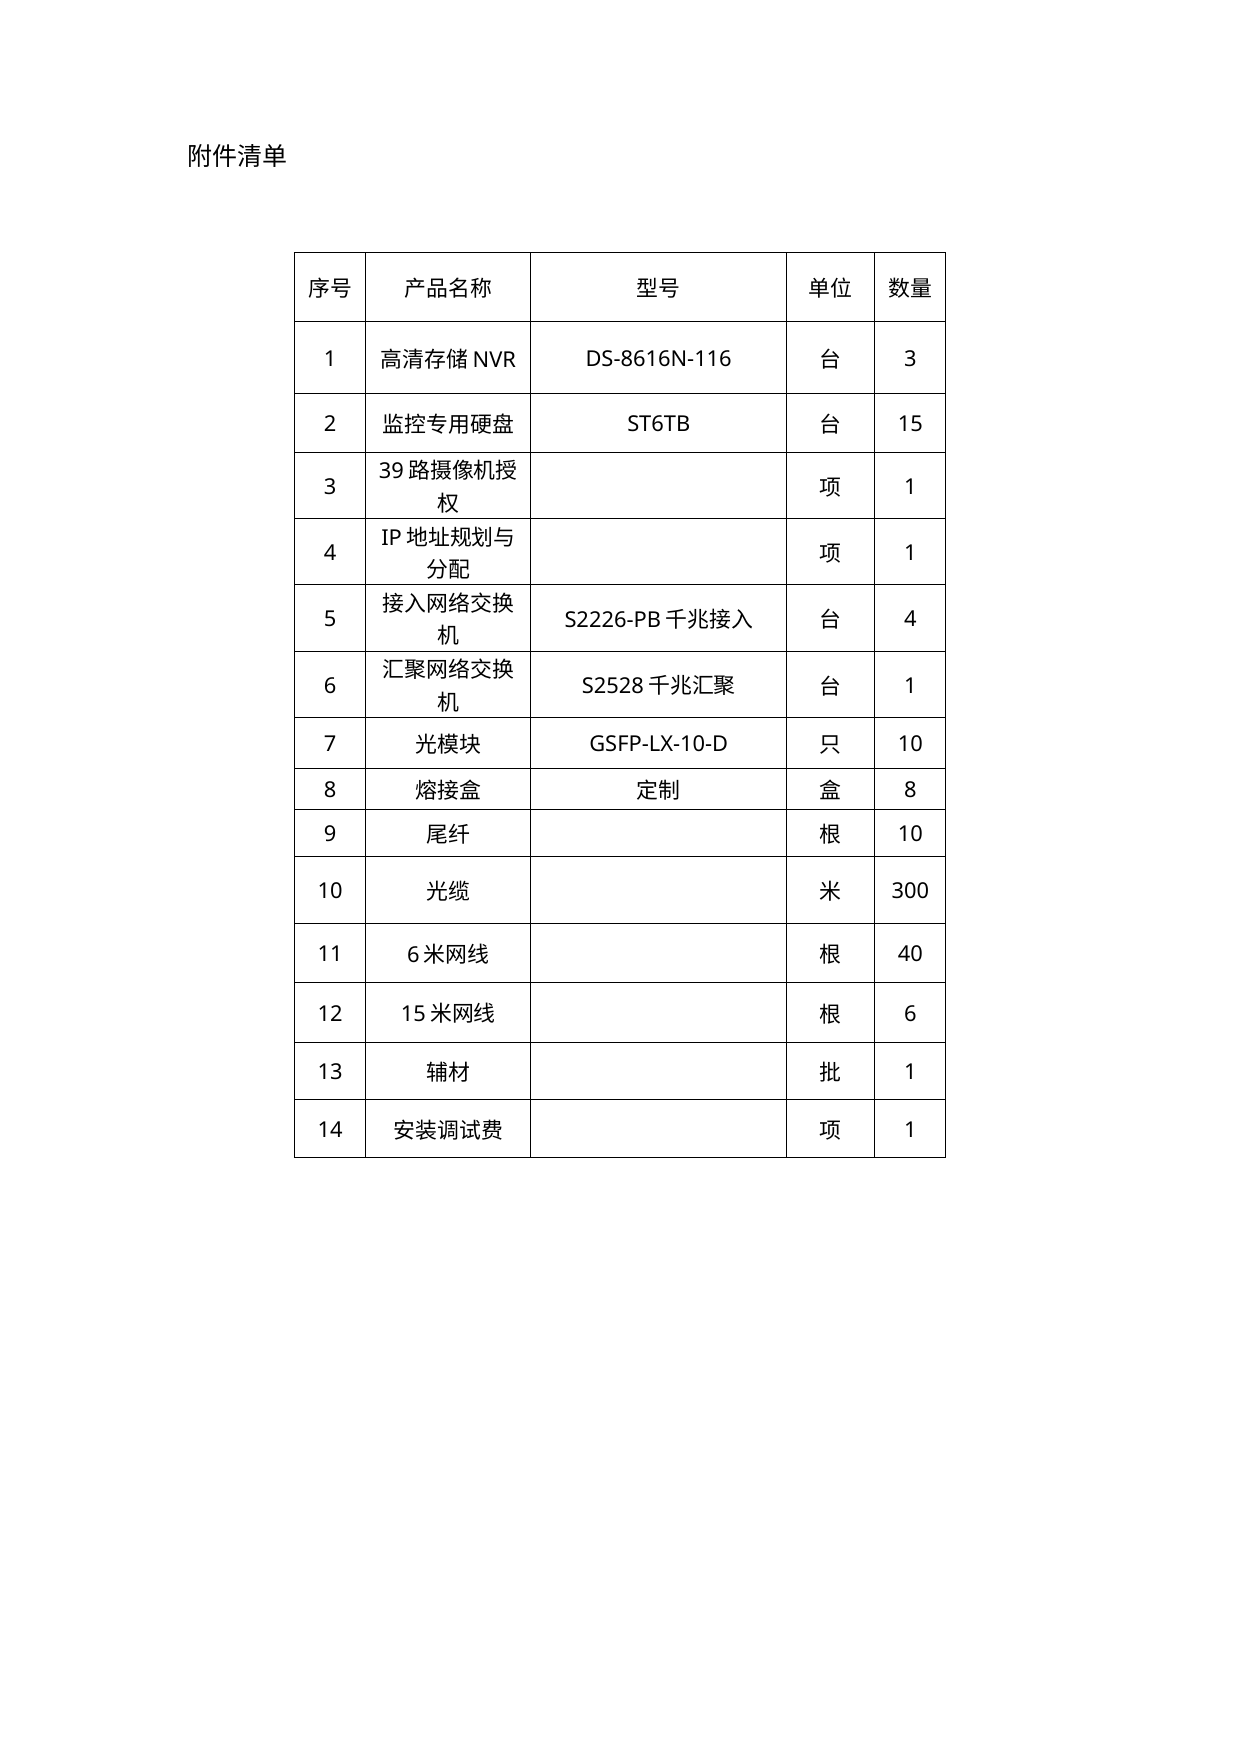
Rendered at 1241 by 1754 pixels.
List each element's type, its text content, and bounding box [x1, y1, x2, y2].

table_cell 9 [295, 810, 365, 856]
table_cell 8 [875, 769, 945, 808]
table_cell 11 [295, 924, 365, 982]
text 附件清单 [187, 122, 1053, 187]
table_cell 300 [875, 857, 945, 923]
table_cell 监控专用硬盘 [366, 394, 530, 452]
table_cell 8 [295, 769, 365, 808]
table_cell 2 [295, 394, 365, 452]
table_header 序号 [295, 253, 365, 321]
table_cell 15米网线 [366, 983, 530, 1042]
table_cell [531, 983, 786, 1042]
table_cell 尾纤 [366, 810, 530, 856]
table_header 产品名称 [366, 253, 530, 321]
table_cell 辅材 [366, 1043, 530, 1099]
table_cell 定制 [531, 769, 786, 808]
table_cell 高清存储NVR [366, 322, 530, 393]
table_cell 6 [875, 983, 945, 1042]
table_cell 5 [295, 585, 365, 651]
table_cell 7 [295, 718, 365, 767]
table_cell 12 [295, 983, 365, 1042]
table_cell 13 [295, 1043, 365, 1099]
table_cell [531, 857, 786, 923]
table_cell 光模块 [366, 718, 530, 767]
table_cell 4 [875, 585, 945, 651]
table_cell S2528千兆汇聚 [531, 652, 786, 717]
table_header 型号 [531, 253, 786, 321]
table_cell 4 [295, 519, 365, 584]
table_cell 盒 [787, 769, 874, 808]
table_cell 6米网线 [366, 924, 530, 982]
table_cell 熔接盒 [366, 769, 530, 808]
table_cell 台 [787, 394, 874, 452]
table_cell [531, 1100, 786, 1157]
table_cell [531, 810, 786, 856]
table_cell 项 [787, 519, 874, 584]
table_cell 10 [875, 718, 945, 767]
table_cell 40 [875, 924, 945, 982]
table_cell 批 [787, 1043, 874, 1099]
table_cell 光缆 [366, 857, 530, 923]
table_header 单位 [787, 253, 874, 321]
table_cell GSFP-LX-10-D [531, 718, 786, 767]
table_cell 台 [787, 322, 874, 393]
table_header 数量 [875, 253, 945, 321]
table_cell 1 [875, 1100, 945, 1157]
table_cell [531, 453, 786, 518]
table_cell 10 [295, 857, 365, 923]
table_cell 1 [295, 322, 365, 393]
table_cell 14 [295, 1100, 365, 1157]
table_cell S2226-PB千兆接入 [531, 585, 786, 651]
table_cell 米 [787, 857, 874, 923]
table_cell 3 [295, 453, 365, 518]
table_cell 10 [875, 810, 945, 856]
table_cell 安装调试费 [366, 1100, 530, 1157]
table_cell 项 [787, 453, 874, 518]
table_cell 接入网络交换机 [366, 585, 530, 651]
table_cell 1 [875, 652, 945, 717]
table_cell 汇聚网络交换机 [366, 652, 530, 717]
table_cell 台 [787, 585, 874, 651]
table_cell 只 [787, 718, 874, 767]
table_cell 39路摄像机授权 [366, 453, 530, 518]
table_cell [531, 1043, 786, 1099]
table_cell 1 [875, 519, 945, 584]
table_cell IP地址规划与分配 [366, 519, 530, 584]
table_cell 项 [787, 1100, 874, 1157]
table_cell DS-8616N-116 [531, 322, 786, 393]
table_cell 3 [875, 322, 945, 393]
table_cell 台 [787, 652, 874, 717]
table_cell 6 [295, 652, 365, 717]
table_cell 根 [787, 924, 874, 982]
table_cell 1 [875, 1043, 945, 1099]
table_cell 根 [787, 983, 874, 1042]
table_cell [531, 924, 786, 982]
table_cell [531, 519, 786, 584]
table_cell 15 [875, 394, 945, 452]
table_cell 根 [787, 810, 874, 856]
table_cell ST6TB [531, 394, 786, 452]
table_cell 1 [875, 453, 945, 518]
